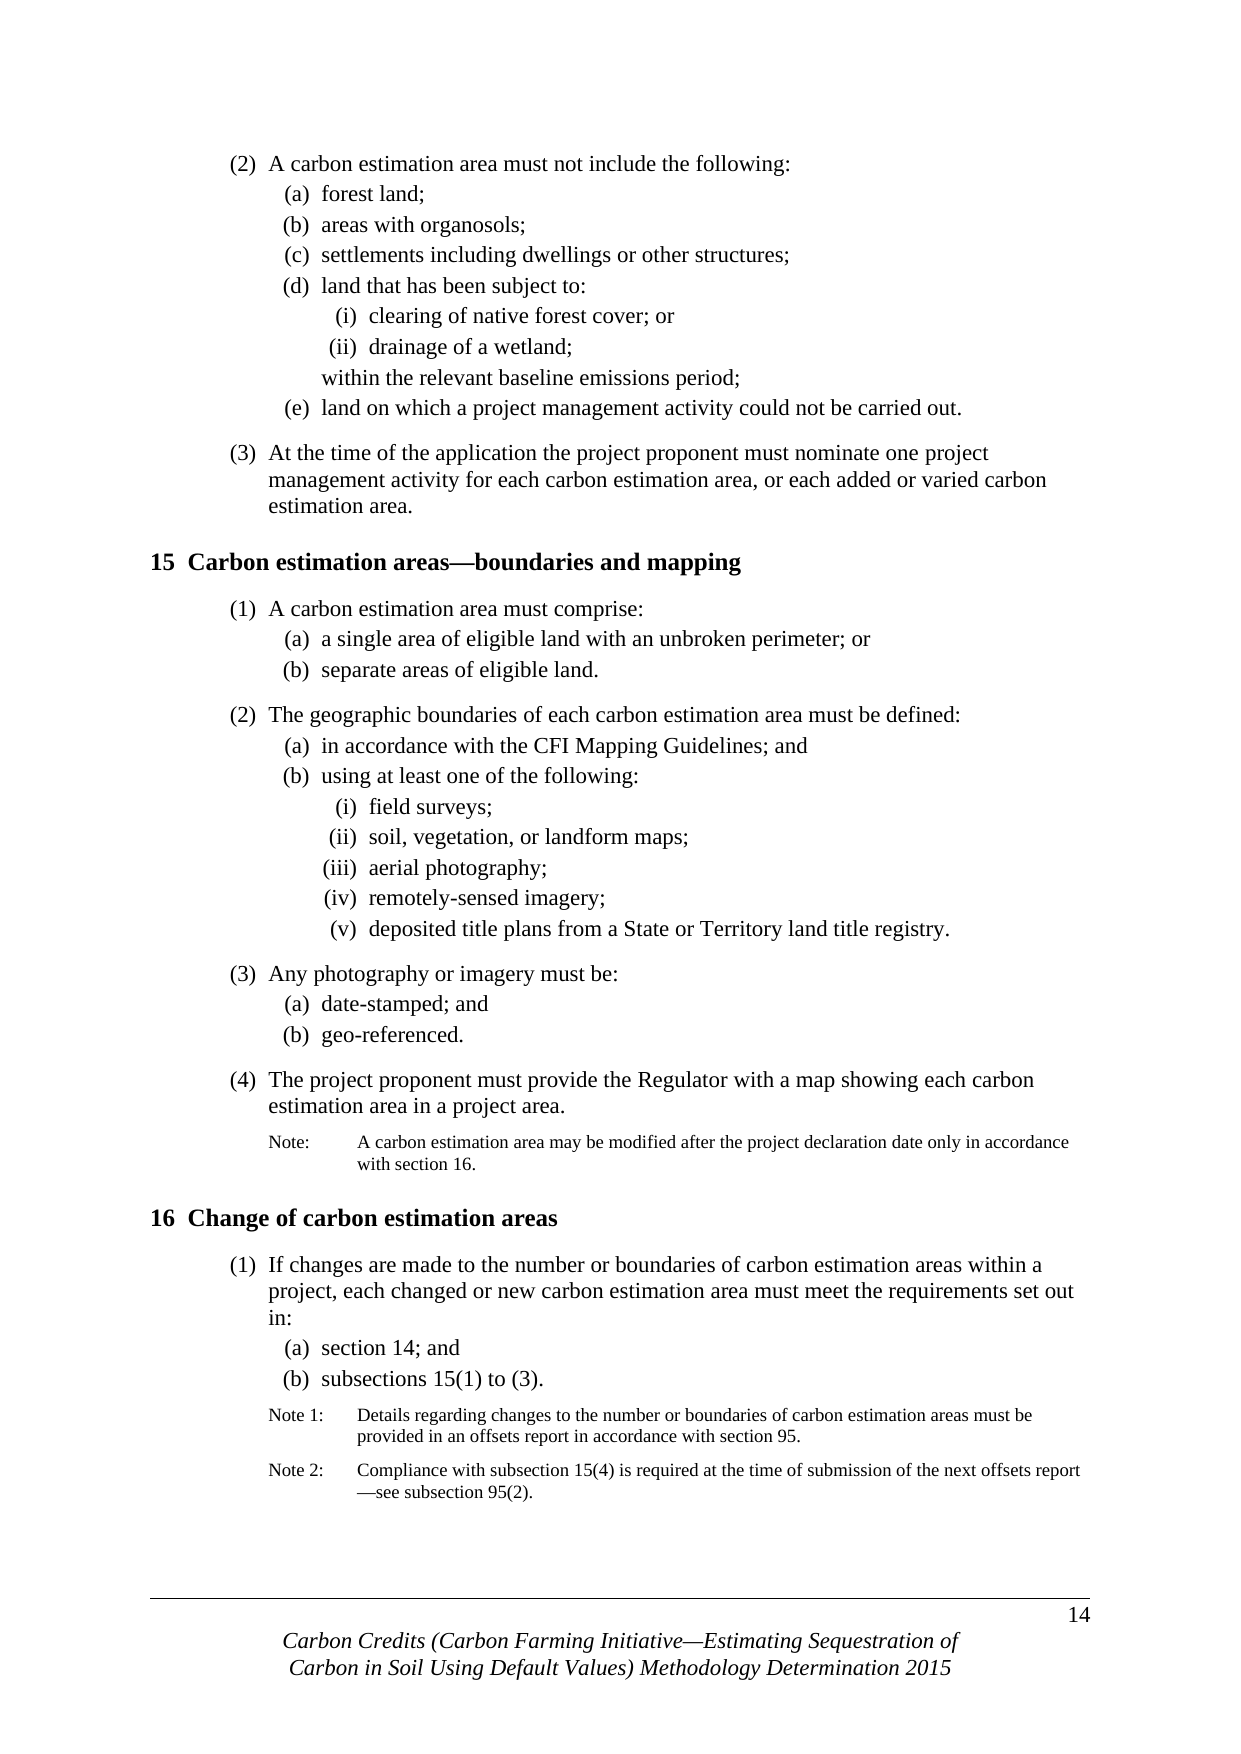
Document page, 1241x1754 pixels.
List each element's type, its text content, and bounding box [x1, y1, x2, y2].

text (1) If changes are made to the number or boundaries of carbon estimation areas within a project, each changed or new carbon estimation area must meet the requirements set out in: [150, 1251, 1090, 1330]
text (4) The project proponent must provide the Regulator with a map showing each carbon estimation area in a project area. [150, 1066, 1090, 1119]
text Note 2: Compliance with subsection 15(4) is required at the time of submission of the next offsets report—see subsection 95(2). [268, 1459, 1090, 1502]
text (v) deposited title plans from a State or Territory land title registry. [150, 915, 1090, 941]
text Note 1: Details regarding changes to the number or boundaries of carbon estimation areas must be provided in an offsets report in accordance with section 95. [268, 1404, 1090, 1447]
text Note: A carbon estimation area may be modified after the project declaration date only in accordance with section 16. [268, 1131, 1090, 1174]
text 16 Change of carbon estimation areas [150, 1203, 1090, 1232]
text (1) A carbon estimation area must comprise: [150, 595, 1090, 621]
text (b) using at least one of the following: [150, 762, 1090, 788]
text (e) land on which a project management activity could not be carried out. [150, 394, 1090, 421]
text (i) clearing of native forest cover; or [150, 303, 1090, 329]
text (2) A carbon estimation area must not include the following: [150, 150, 1090, 176]
text (b) subsections 15(1) to (3). [150, 1365, 1090, 1391]
text (iii) aerial photography; [150, 854, 1090, 880]
text (d) land that has been subject to: [150, 272, 1090, 298]
text (b) separate areas of eligible land. [150, 656, 1090, 682]
text (b) areas with organosols; [150, 211, 1090, 237]
text (a) a single area of eligible land with an unbroken perimeter; or [150, 626, 1090, 652]
text (ii) drainage of a wetland; [150, 333, 1090, 359]
text within the relevant baseline emissions period; [150, 364, 1090, 390]
text (c) settlements including dwellings or other structures; [150, 242, 1090, 268]
text (3) At the time of the application the project proponent must nominate one project management activity for each carbon estimation area, or each added or varied carbon estimation area. [150, 439, 1090, 518]
text (iv) remotely-sensed imagery; [150, 884, 1090, 911]
text (a) forest land; [150, 181, 1090, 207]
text (a) in accordance with the CFI Mapping Guidelines; and [150, 732, 1090, 758]
text (2) The geographic boundaries of each carbon estimation area must be defined: [150, 701, 1090, 727]
text (i) field surveys; [150, 793, 1090, 819]
text (3) Any photography or imagery must be: [150, 960, 1090, 986]
text (b) geo-referenced. [150, 1021, 1090, 1047]
text 15 Carbon estimation areas—boundaries and mapping [150, 547, 1090, 576]
text (ii) soil, vegetation, or landform maps; [150, 823, 1090, 849]
text (a) date-stamped; and [150, 990, 1090, 1017]
text (a) section 14; and [150, 1334, 1090, 1361]
